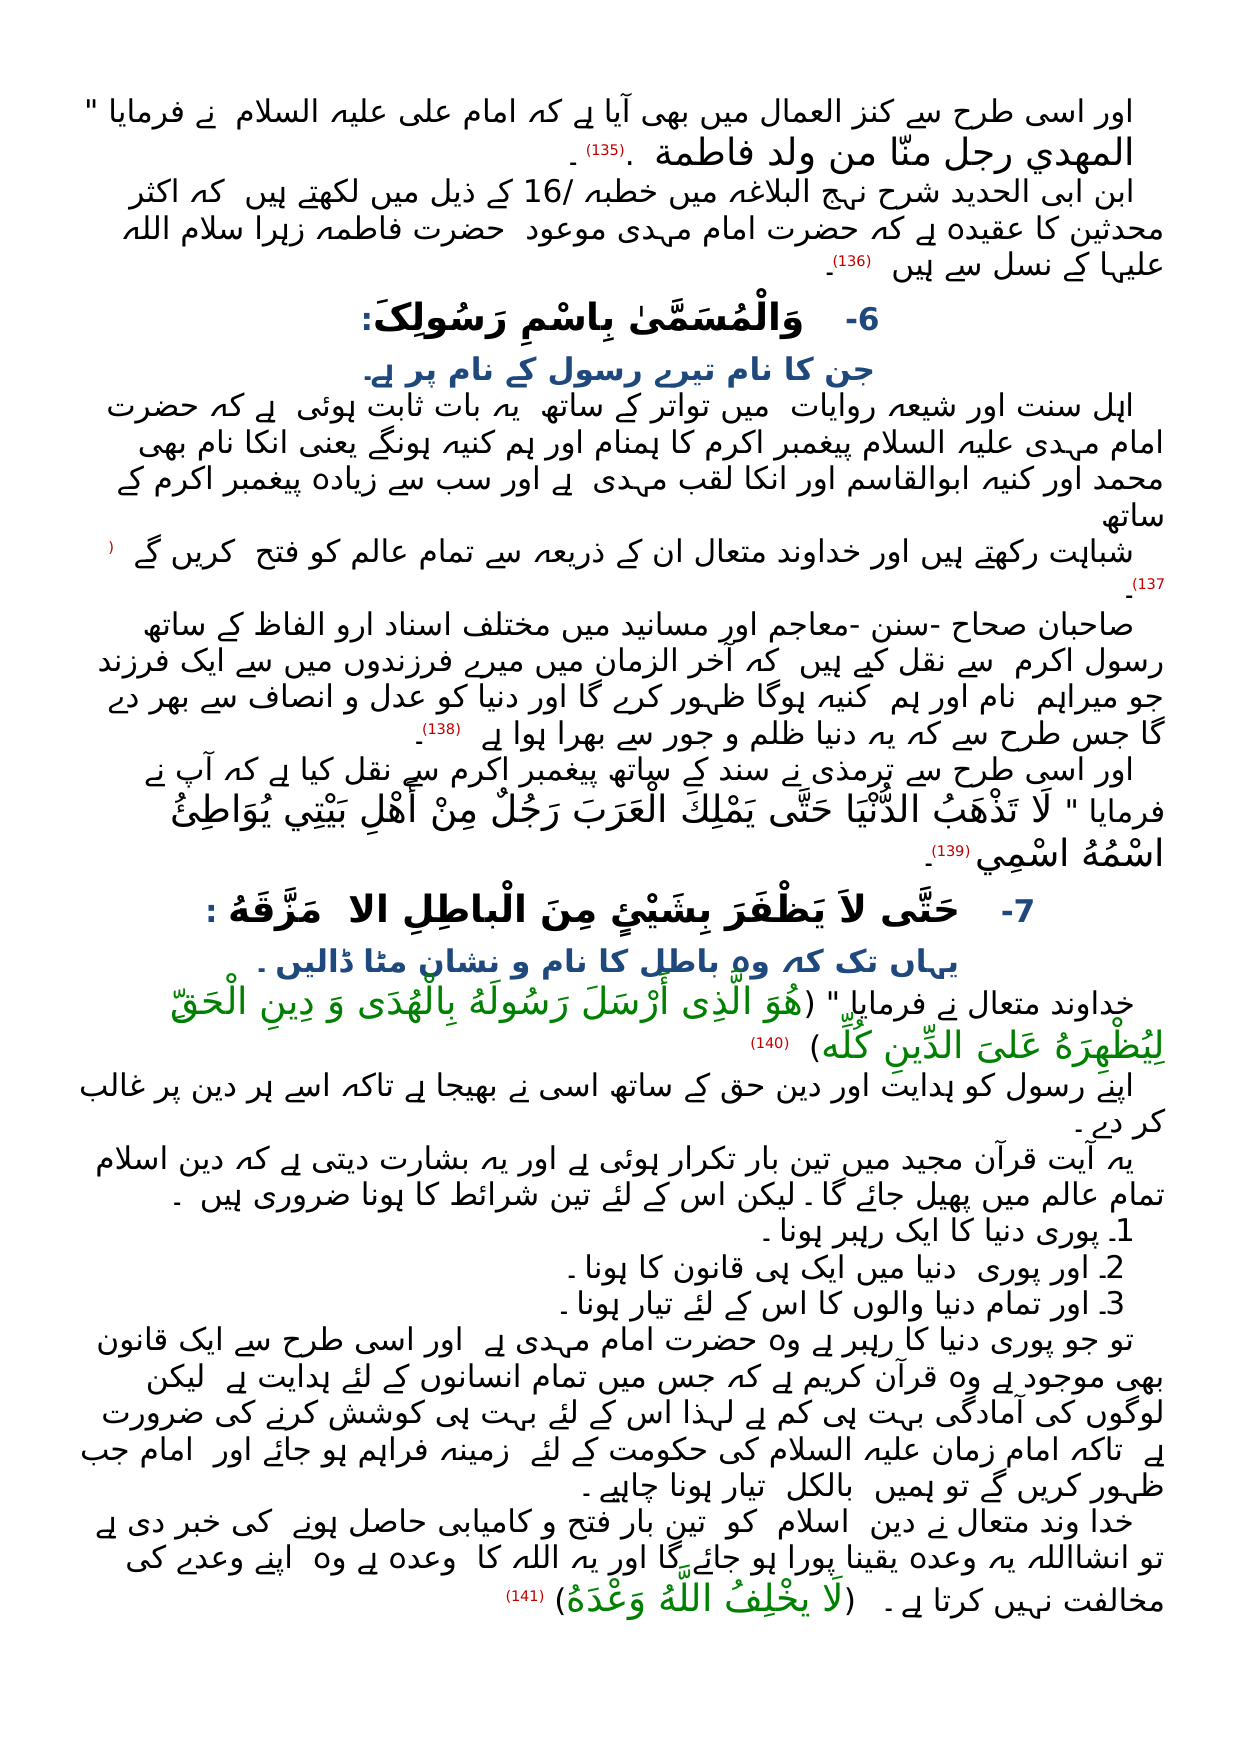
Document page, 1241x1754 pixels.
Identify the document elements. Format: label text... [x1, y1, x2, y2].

text 1۔ پوری دنیا کا ایک رہبر ہونا ۔ [75, 1213, 1165, 1249]
text المهدي‏ رجل‏ منّا من ولد فاطمة .(135) ۔ [75, 130, 1165, 174]
text اہل سنت اور شیعہ روایات میں تواتر کے ساتھ یہ بات ثابت ہوئی ہے کہ حضرت امام مہدی علیہ السلام پیغمبر اکرم کا ہمنام اور ہم کنیہ ہونگے یعنی انکا نام بھی محمد اور کنیہ ابوالقاسم اور انکا لقب مہدی ہے اور سب سے زیادہ پیغمبر اکرم کے ساتھ [75, 388, 1165, 533]
text شباہت رکھتے ہیں اور خداوند متعال ان کے ذریعہ سے تمام عالم کو فتح کریں گے (137)۔ [75, 533, 1165, 606]
subtitle 6- وَالْمُسَمَّیٰ بِاسْمِ رَسُولِکَ: [75, 295, 1165, 339]
text 3۔ اور تمام دنیا والوں کا اس کے لئے تیار ہونا ۔ [75, 1285, 1165, 1322]
text 2۔ اور پوری دنیا میں ایک ہی قانون کا ہونا ۔ [75, 1249, 1165, 1285]
text خداوند متعال نے فرمایا " (هُوَ الَّذِى أَرْسَلَ رَسُولَهُ بِالْهُدَى‏ وَ دِينِ الْحَقّ‏ِ لِيُظْهِرَهُ عَلىَ الدِّينِ كُلِّه) (140) [75, 980, 1165, 1067]
subtitle یہاں تک کہ وہ باطل کا نام و نشان مٹا ڈالیں ۔ [75, 944, 1165, 980]
text ابن ابی الحدید شرح نہج البلاغہ میں خطبہ /16 کے ذیل میں لکھتے ہیں کہ اکثر محدثین کا عقیدہ ہے کہ حضرت امام مہدی موعود حضرت فاطمہ زہرا سلام اللہ علیہا کے نسل سے ہیں (136)۔ [75, 174, 1165, 283]
subtitle جن کا نام تیرے رسول کے نام پر ہے۔ [75, 351, 1165, 388]
text خدا وند متعال نے دین اسلام کو تین بار فتح و کامیابی حاصل ہونے کی خبر دی ہے تو انشااللہ یہ وعدہ یقینا پورا ہو جائے گا اور یہ اللہ کا وعدہ ہے وہ اپنے وعدے کی مخالفت نہیں کرتا ہے ۔ (لَا يخْلِفُ اللَّهُ وَعْدَهُ) (141) [75, 1503, 1165, 1620]
subtitle 7- حَتَّی لاَ یَظْفَرَ بِشَیْئٍ مِنَ الْباطِلِ الا مَزَّقَهُ : [75, 887, 1165, 931]
text اور اسی طرح سے کنز العمال میں بھی آیا ہے کہ امام علی علیہ السلام نے فرمایا " [75, 94, 1165, 130]
text اور اسی طرح سے ترمذی نے سند کے ساتھ پیغمبر اکرم سے نقل کیا ہے کہ آپ نے فرمایا " لَا تَذْهَبُ الدُّنْيَا حَتَّى يَمْلِكَ الْعَرَبَ رَجُلٌ‏ مِنْ‏ أَهْلِ‏ بَيْتِي‏ يُوَاطِئُ‏ اسْمُهُ اسْمِي (139)۔ [75, 751, 1165, 875]
text یہ آیت قرآن مجید میں تین بار تکرار ہوئی ہے اور یہ بشارت دیتی ہے کہ دین اسلام تمام عالم میں پھیل جائے گا ۔ لیکن اس کے لئے تین شرائط کا ہونا ضروری ہیں ۔ [75, 1140, 1165, 1213]
text تو جو پوری دنیا کا رہبر ہے وہ حضرت امام مہدی ہے اور اسی طرح سے ایک قانون بھی موجود ہے وہ قرآن کریم ہے کہ جس میں تمام انسانوں کے لئے ہدایت ہے لیکن لوگوں کی آمادگی بہت ہی کم ہے لہذا اس کے لئے بہت ہی کوشش کرنے کی ضرورت ہے تاکہ امام زمان علیہ السلام کی حکومت کے لئے زمینہ فراہم ہو جائے اور امام جب ظہور کریں گے تو ہمیں بالکل تیار ہونا چاہیے ۔ [75, 1322, 1165, 1503]
text صاحبان صحاح -سنن -معاجم اور مسانید میں مختلف اسناد ارو الفاظ کے ساتھ رسول اکرم سے نقل کیے ہیں کہ آخر الزمان میں میرے فرزندوں میں سے ایک فرزند جو میراہم نام اور ہم کنیہ ہوگا ظہور کرے گا اور دنیا کو عدل و انصاف سے بھر دے گا جس طرح سے کہ یہ دنیا ظلم و جور سے بھرا ہوا ہے (138)۔ [75, 606, 1165, 751]
text اپنے رسول کو ہدایت اور دین حق کے ساتھ اسی نے بھیجا ہے تاکہ اسے ہر دین پر غالب کر دے ۔ [75, 1067, 1165, 1140]
